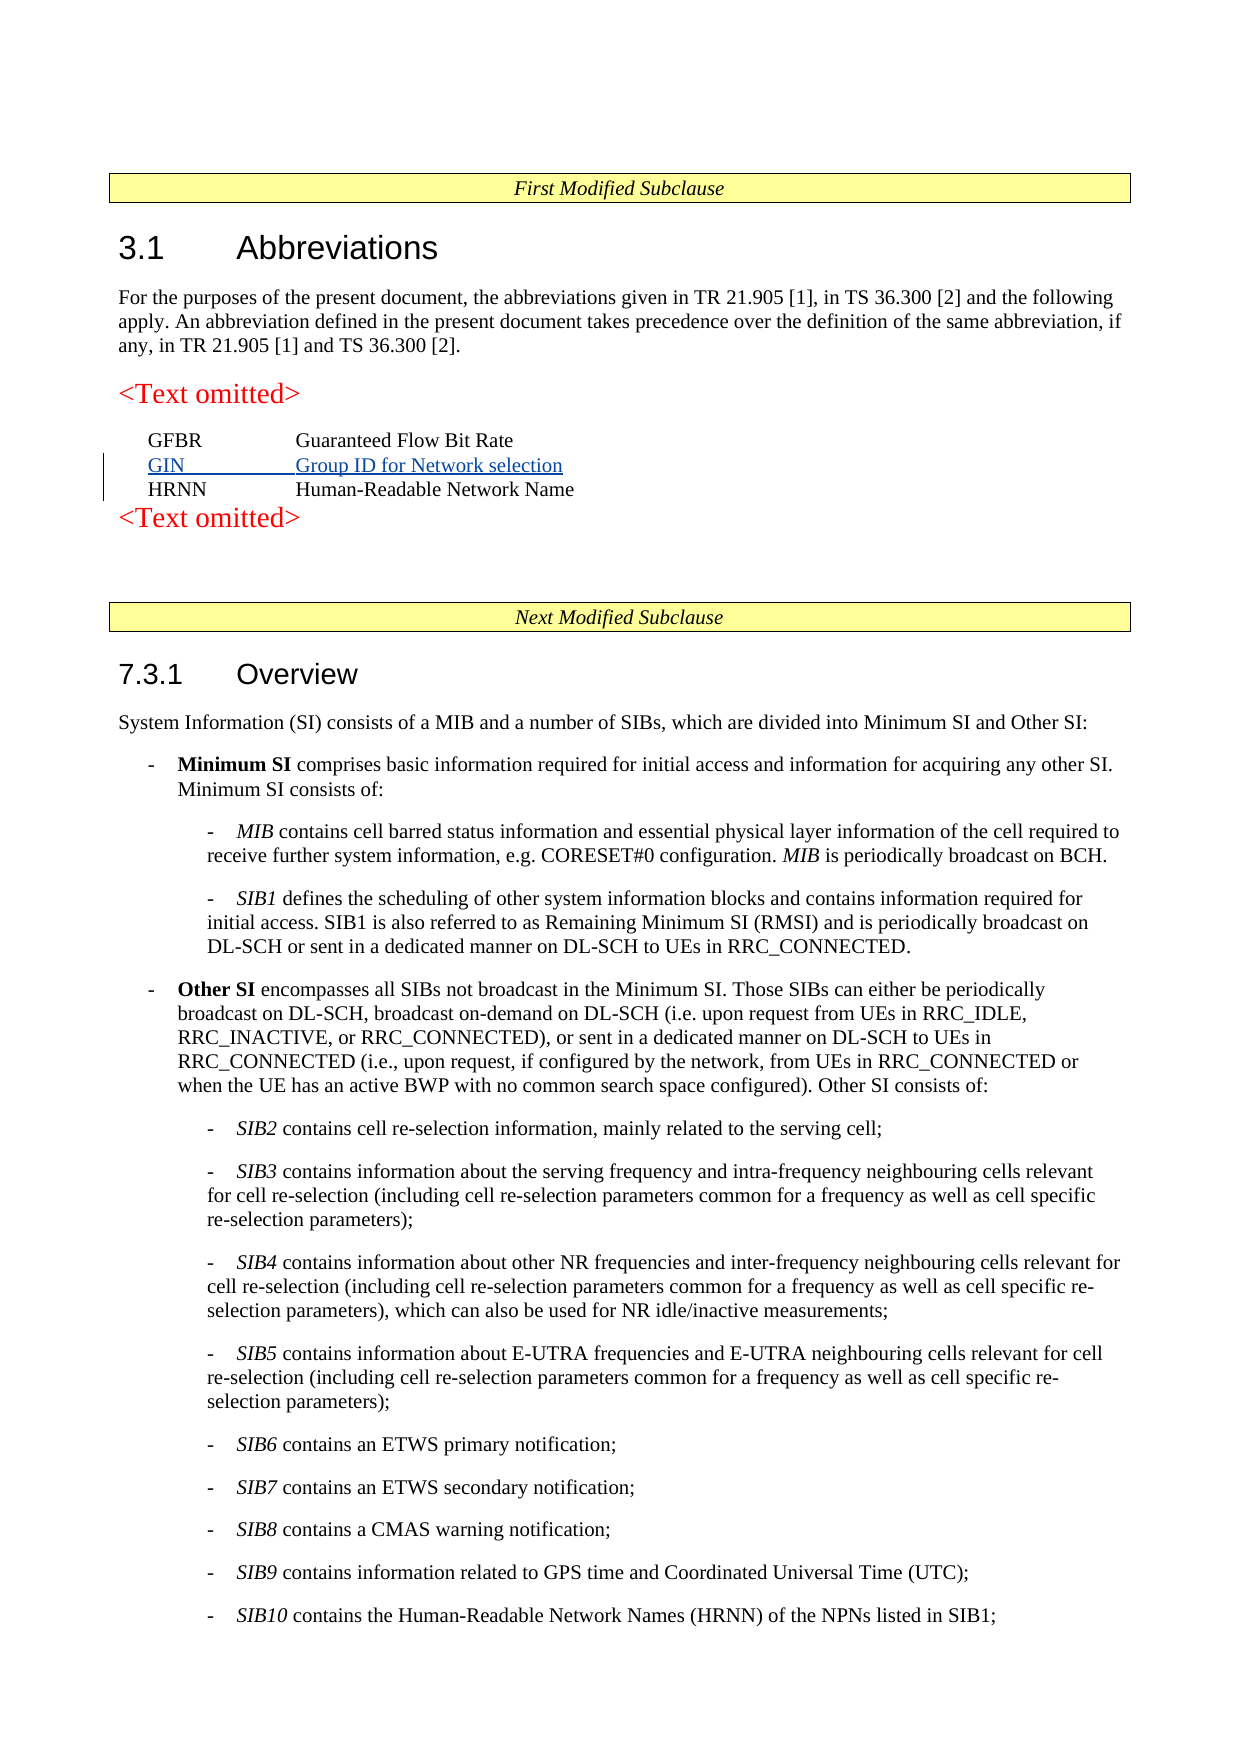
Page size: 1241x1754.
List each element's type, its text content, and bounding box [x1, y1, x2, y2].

text HRNN Human-Readable Network Name [148, 477, 1122, 501]
text - SIB2 contains cell re-selection information, mainly related to the serving cell; [207, 1116, 1122, 1140]
subtitle 3.1 Abbreviations [118, 228, 1122, 266]
text For the purposes of the present document, the abbreviations given in TR 21.905 [1], in TS 36.300 [2] and the following apply. An abbreviation defined in the present document takes precedence over the definition of the same abbreviation, if any, in TR 21.905 [1] and TS 36.300 [2]. [118, 285, 1122, 357]
text - SIB10 contains the Human-Readable Network Names (HRNN) of the NPNs listed in SIB1; [207, 1603, 1122, 1627]
text - MIB contains cell barred status information and essential physical layer information of the cell required to receive further system information, e.g. CORESET#0 configuration. MIB is periodically broadcast on BCH. [207, 819, 1122, 867]
text - Other SI encompasses all SIBs not broadcast in the Minimum SI. Those SIBs can either be periodically broadcast on DL-SCH, broadcast on-demand on DL-SCH (i.e. upon request from UEs in RRC_IDLE, RRC_INACTIVE, or RRC_CONNECTED), or sent in a dedicated manner on DL-SCH to UEs in RRC_CONNECTED (i.e., upon request, if configured by the network, from UEs in RRC_CONNECTED or when the UE has an active BWP with no common search space configured). Other SI consists of: [148, 977, 1122, 1097]
text - SIB6 contains an ETWS primary notification; [207, 1432, 1122, 1456]
text - SIB9 contains information related to GPS time and Coordinated Universal Time (UTC); [207, 1560, 1122, 1584]
text GFBR Guaranteed Flow Bit Rate [148, 428, 1122, 452]
text - SIB8 contains a CMAS warning notification; [207, 1517, 1122, 1541]
text - SIB4 contains information about other NR frequencies and inter-frequency neighbouring cells relevant for cell re-selection (including cell re-selection parameters common for a frequency as well as cell specific re-selection parameters), which can also be used for NR idle/inactive measurements; [207, 1250, 1122, 1322]
text System Information (SI) consists of a MIB and a number of SIBs, which are divided into Minimum SI and Other SI: [118, 709, 1122, 734]
text - SIB3 contains information about the serving frequency and intra-frequency neighbouring cells relevant for cell re-selection (including cell re-selection parameters common for a frequency as well as cell specific re-selection parameters); [207, 1159, 1122, 1231]
text - Minimum SI comprises basic information required for initial access and information for acquiring any other SI. Minimum SI consists of: [148, 752, 1122, 801]
text <Text omitted> [118, 376, 1122, 410]
text - SIB7 contains an ETWS secondary notification; [207, 1474, 1122, 1499]
text First Modified Subclause [110, 174, 1130, 202]
text <Text omitted> [118, 501, 1122, 534]
text - SIB1 defines the scheduling of other system information blocks and contains information required for initial access. SIB1 is also referred to as Remaining Minimum SI (RMSI) and is periodically broadcast on DL-SCH or sent in a dedicated manner on DL-SCH to UEs in RRC_CONNECTED. [207, 886, 1122, 958]
subtitle 7.3.1 Overview [118, 657, 1122, 691]
text Next Modified Subclause [110, 603, 1130, 631]
text - SIB5 contains information about E-UTRA frequencies and E-UTRA neighbouring cells relevant for cell re-selection (including cell re-selection parameters common for a frequency as well as cell specific re-selection parameters); [207, 1341, 1122, 1413]
